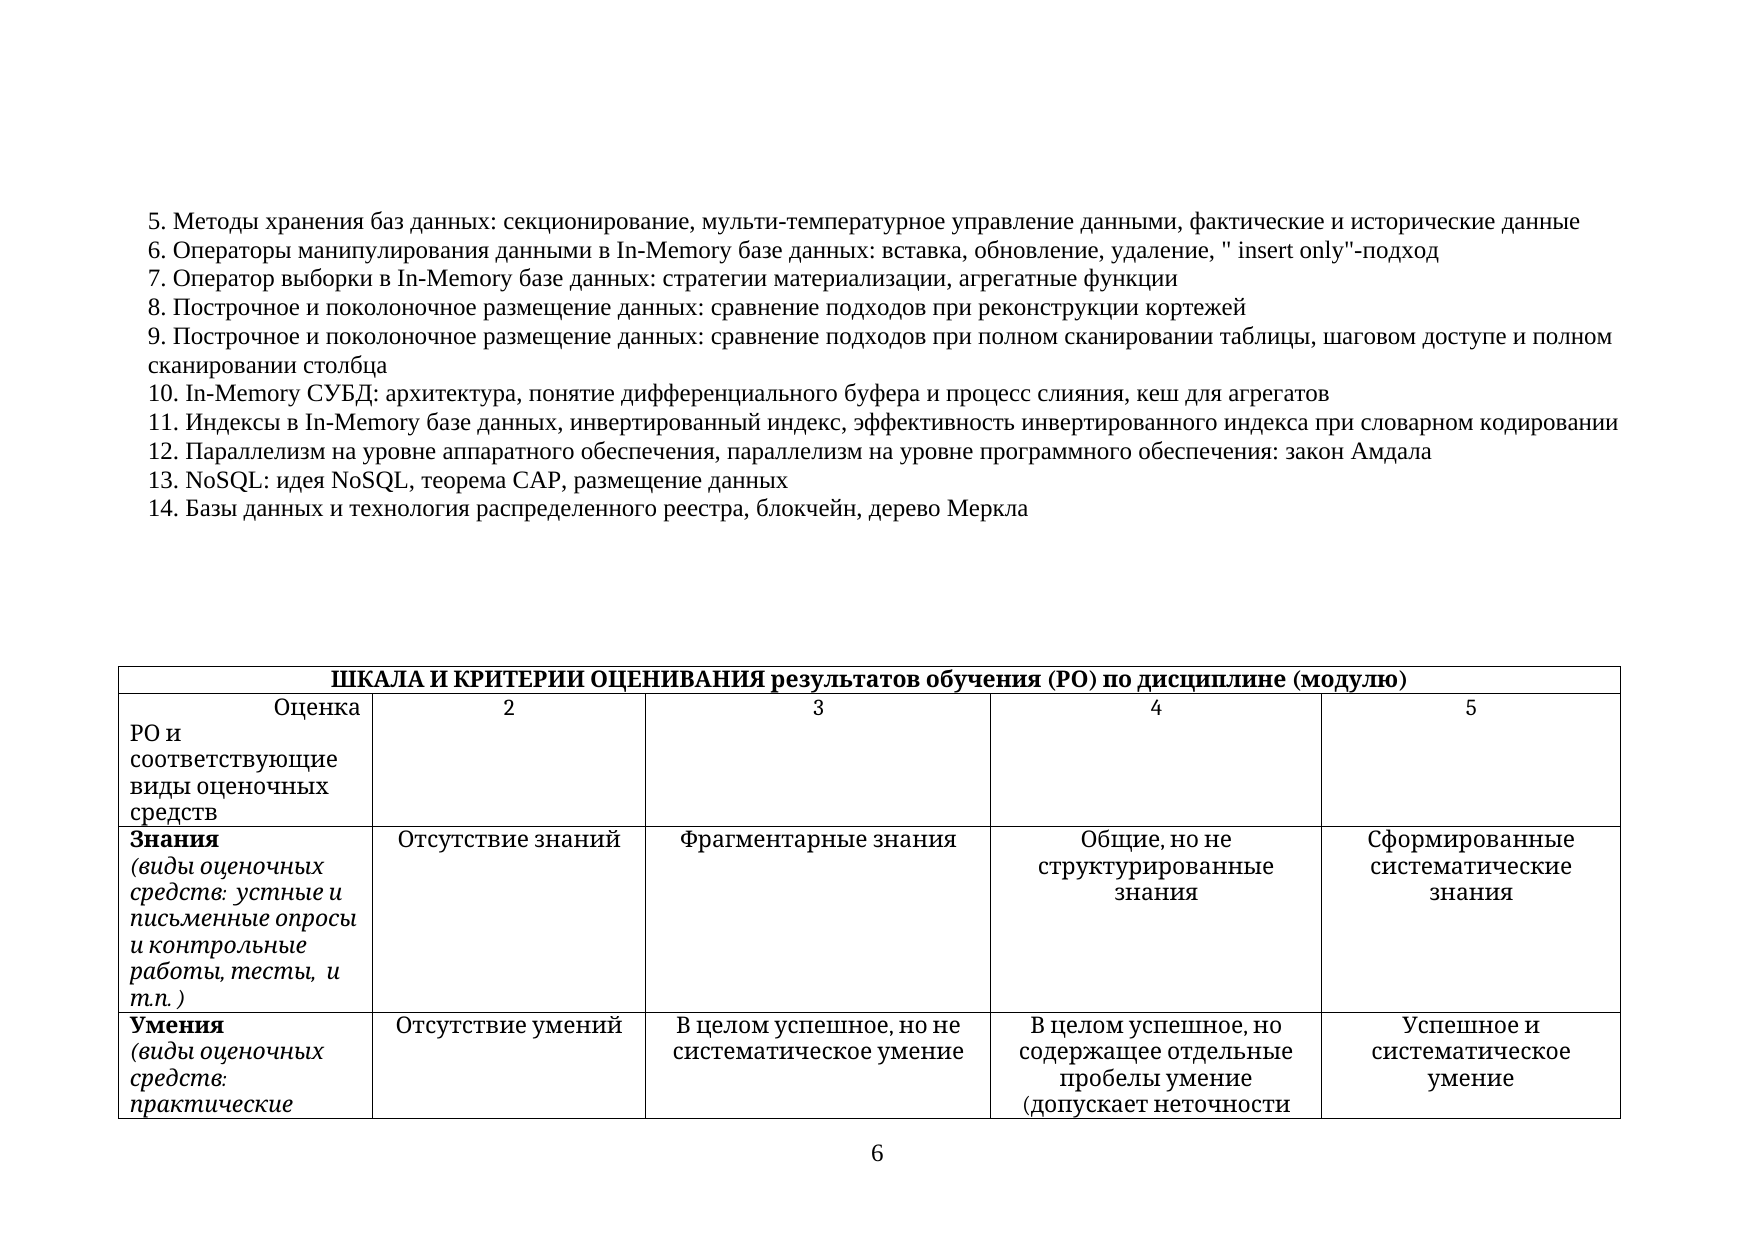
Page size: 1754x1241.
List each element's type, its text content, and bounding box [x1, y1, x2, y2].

text 10. In-Memory СУБД: архитектура, понятие дифференциального буфера и процесс слияния, кеш для агрегатов [148, 378, 1636, 407]
table_cell Отсутствие знаний [373, 827, 645, 1012]
text 9. Построчное и поколоночное размещение данных: сравнение подходов при полном сканировании таблицы, шаговом доступе и полном сканировании столбца [148, 321, 1636, 378]
text 13. NoSQL: идея NoSQL, теорема CAP, размещение данных [148, 465, 1636, 493]
table_cell Общие, но не структурированные знания [991, 827, 1321, 1012]
table_cell 2 [373, 694, 645, 826]
text 5. Методы хранения баз данных: секционирование, мульти-температурное управление данными, фактические и исторические данные [148, 206, 1636, 235]
text 14. Базы данных и технология распределенного реестра, блокчейн, дерево Меркла [148, 493, 1636, 522]
text 12. Параллелизм на уровне аппаратного обеспечения, параллелизм на уровне программного обеспечения: закон Амдала [148, 436, 1636, 465]
table_cell Оценка РО и соответствующие виды оценочных средств [119, 694, 372, 826]
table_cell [991, 1013, 1321, 1118]
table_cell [1322, 1013, 1620, 1118]
table_cell 4 [991, 694, 1321, 826]
text 11. Индексы в In-Memory базе данных, инвертированный индекс, эффективность инвертированного индекса при словарном кодировании [148, 407, 1636, 436]
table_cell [119, 1013, 372, 1118]
table_cell 5 [1322, 694, 1620, 826]
table_cell Фрагментарные знания [646, 827, 990, 1012]
text 8. Построчное и поколоночное размещение данных: сравнение подходов при реконструкции кортежей [148, 292, 1636, 321]
table_cell 3 [646, 694, 990, 826]
table_header ШКАЛА И КРИТЕРИИ ОЦЕНИВАНИЯ результатов обучения (РО) по дисциплине (модулю) [119, 667, 1620, 693]
table_cell Отсутствие умений [373, 1013, 645, 1118]
table_cell Сформированные систематические знания [1322, 827, 1620, 1012]
text 6. Операторы манипулирования данными в In-Memory базе данных: вставка, обновление, удаление, " insert only"-подход [148, 235, 1636, 263]
table_cell Знания (виды оценочных средств: устные и письменные опросы и контрольные работы, тесты, и т.п. ) [119, 827, 372, 1012]
text 7. Оператор выборки в In-Memory базе данных: стратегии материализации, агрегатные функции [148, 263, 1636, 292]
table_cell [646, 1013, 990, 1118]
